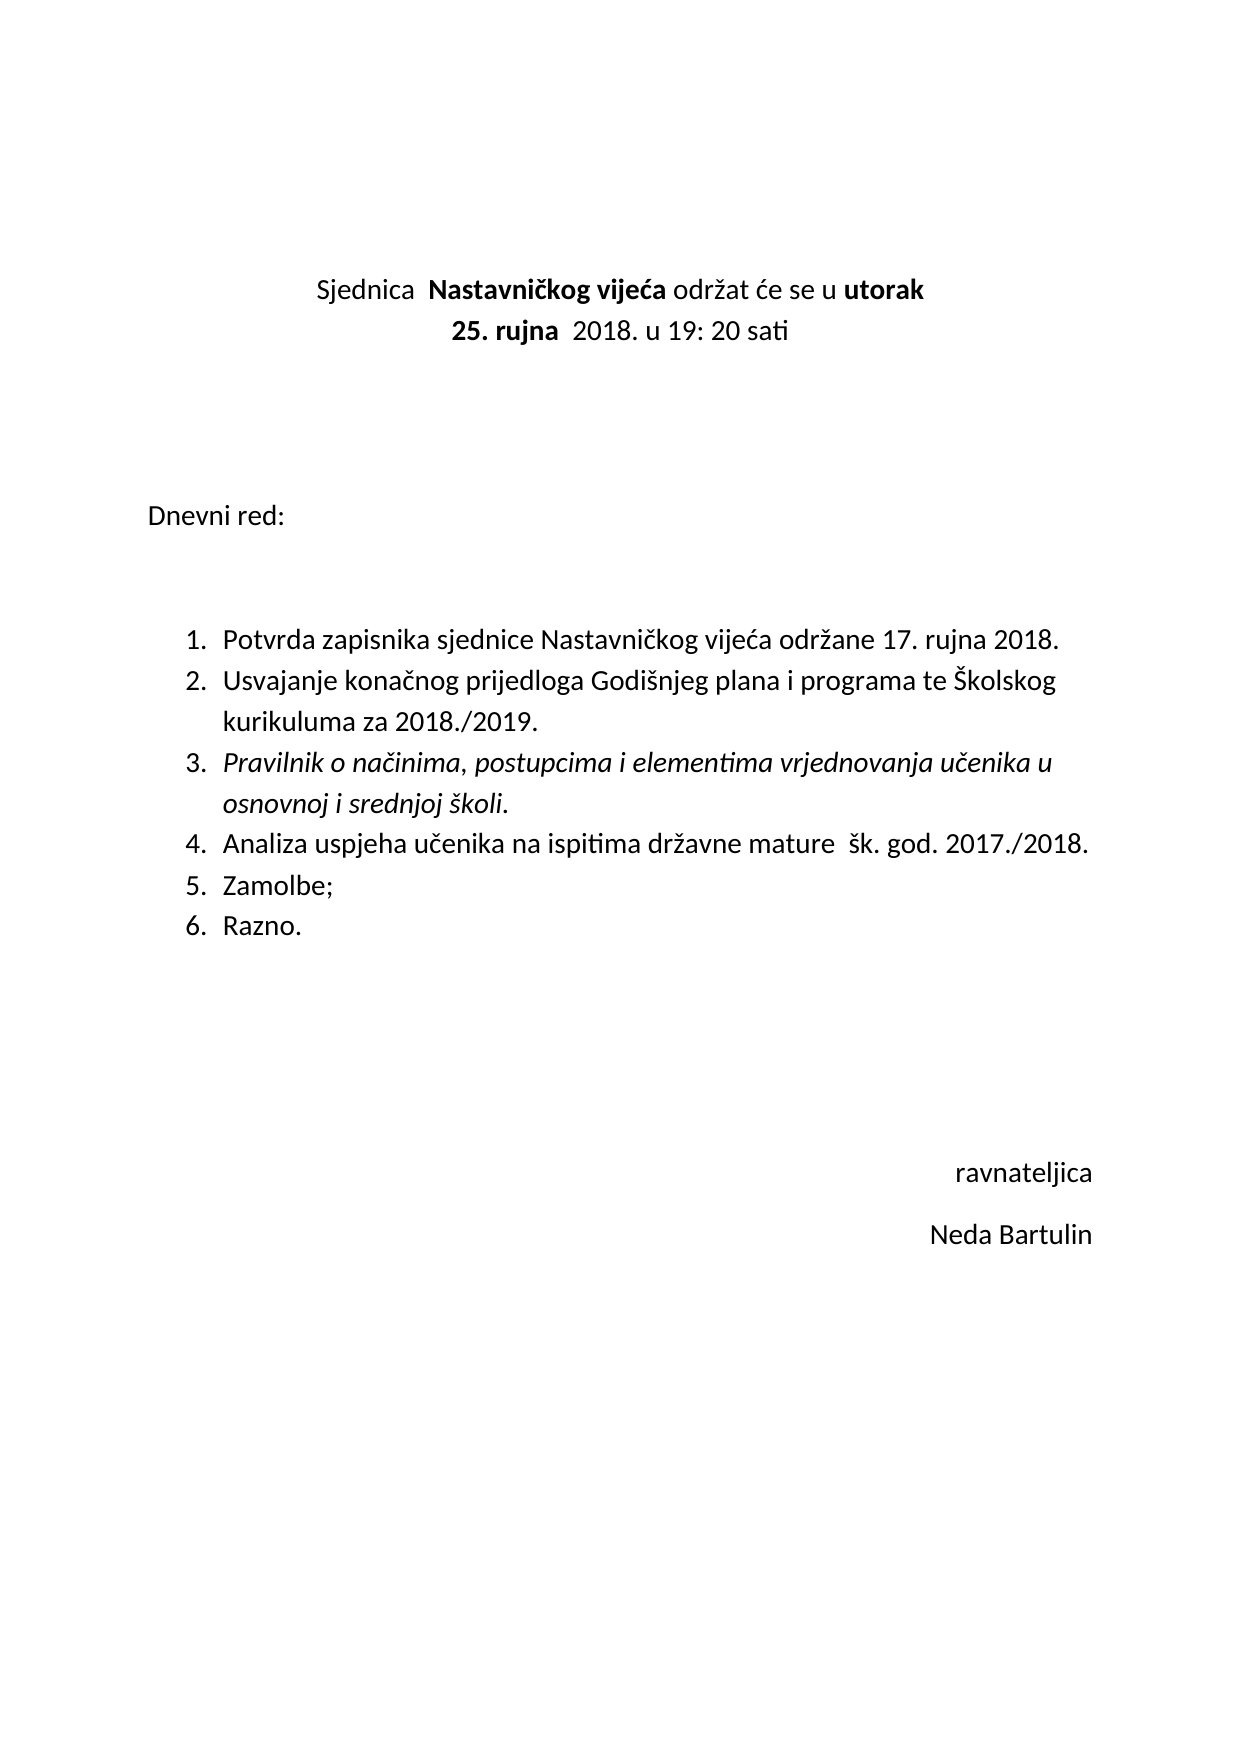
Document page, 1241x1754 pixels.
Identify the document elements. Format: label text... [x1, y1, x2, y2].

text Dnevni red: [148, 497, 1093, 533]
list Usvajanje konačnog prijedloga Godišnjeg plana i programa te Školskog kurikuluma za 2018./2019. [185, 662, 1093, 738]
text ravnateljica [148, 1154, 1093, 1190]
list Pravilnik o načinima, postupcima i elementima vrjednovanja učenika u osnovnoj i srednjoj školi. [185, 744, 1093, 820]
list Potvrda zapisnika sjednice Nastavničkog vijeća održane 17. rujna 2018. [185, 621, 1093, 657]
list Razno. [185, 907, 1093, 943]
list Zamolbe; [185, 867, 1093, 902]
text Neda Bartulin [148, 1216, 1093, 1252]
list Analiza uspjeha učenika na ispitima državne mature šk. god. 2017./2018. [185, 826, 1093, 861]
text Sjednica Nastavničkog vijeća održat će se u utorak 25. rujna 2018. u 19: 20 sati [148, 271, 1093, 348]
